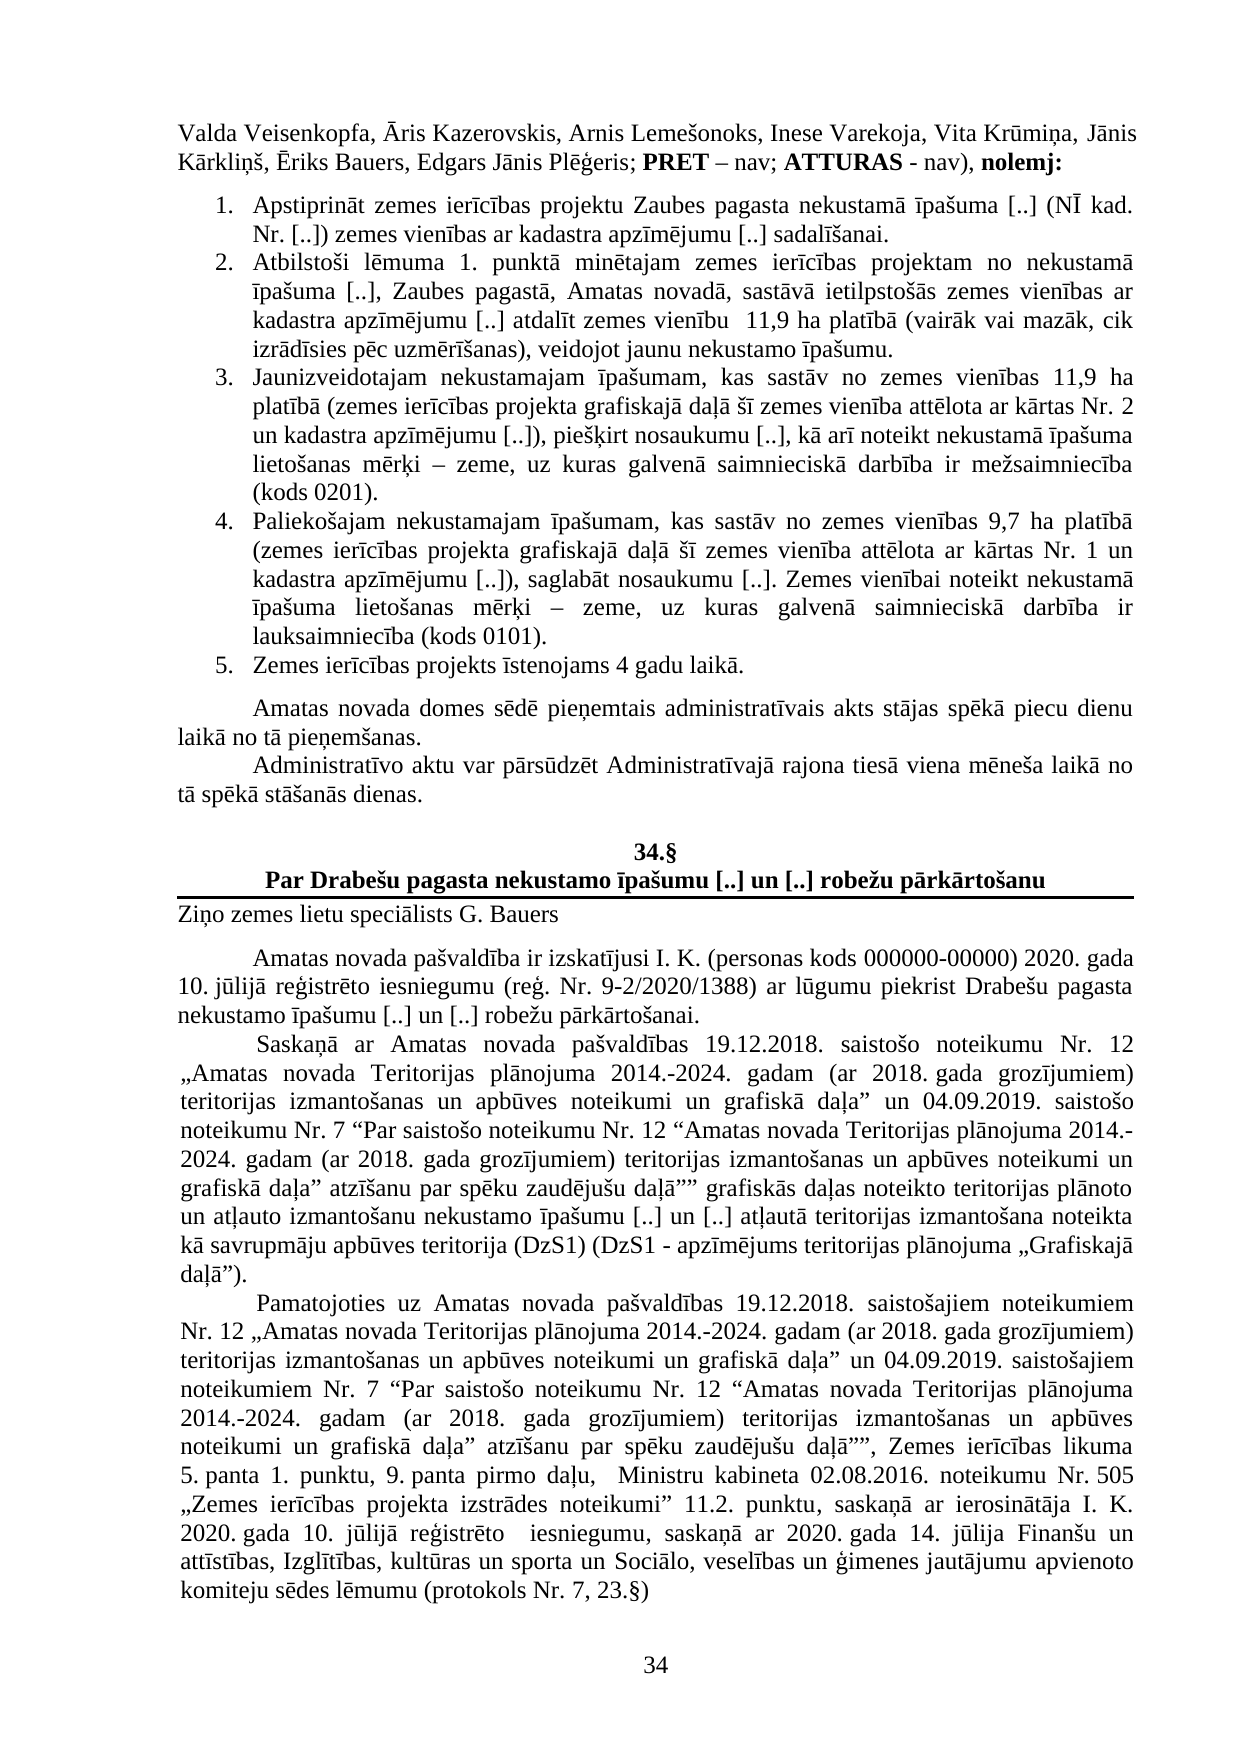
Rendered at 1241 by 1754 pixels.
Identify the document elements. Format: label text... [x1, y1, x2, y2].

text Par Drabešu pagasta nekustamo īpašumu [..] un [..] robežu pārkārtošanu [177, 866, 1134, 896]
list Jaunizveidotajam nekustamajam īpašumam, kas sastāv no zemes vienības 11,9 ha platībā (zemes ierīcības projekta grafiskajā daļā šī zemes vienība attēlota ar kārtas Nr. 2 un kadastra apzīmējumu [..]), piešķirt nosaukumu [..], kā arī noteikt nekustamā īpašuma lietošanas mērķi – zeme, uz kuras galvenā saimnieciskā darbība ir mežsaimniecība (kods 0201). [215, 362, 1134, 506]
text Administratīvo aktu var pārsūdzēt Administratīvajā rajona tiesā viena mēneša laikā no tā spēkā stāšanās dienas. [177, 751, 1134, 808]
list Apstiprināt zemes ierīcības projektu Zaubes pagasta nekustamā īpašuma [..] (NĪ kad. Nr. [..]) zemes vienības ar kadastra apzīmējumu [..] sadalīšanai. [215, 190, 1134, 247]
text Pamatojoties uz Amatas novada pašvaldības 19.12.2018. saistošajiem noteikumiem Nr. 12 „Amatas novada Teritorijas plānojuma 2014.-2024. gadam (ar 2018. gada grozījumiem) teritorijas izmantošanas un apbūves noteikumi un grafiskā daļa” un 04.09.2019. saistošajiem noteikumiem Nr. 7 “Par saistošo noteikumu Nr. 12 “Amatas novada Teritorijas plānojuma 2014.-2024. gadam (ar 2018. gada grozījumiem) teritorijas izmantošanas un apbūves noteikumi un grafiskā daļa” atzīšanu par spēku zaudējušu daļā””, Zemes ierīcības likuma 5. panta 1. punktu, 9. panta pirmo daļu, Ministru kabineta 02.08.2016. noteikumu Nr. 505 „Zemes ierīcības projekta izstrādes noteikumi” 11.2. punktu, saskaņā ar ierosinātāja I. K. 2020. gada 10. jūlijā reģistrēto iesniegumu, saskaņā ar 2020. gada 14. jūlija Finanšu un attīstības, Izglītības, kultūras un sporta un Sociālo, veselības un ģimenes jautājumu apvienoto komiteju sēdes lēmumu (protokols Nr. 7, 23.§) [180, 1288, 1134, 1604]
text Amatas novada pašvaldība ir izskatījusi I. K. (personas kods 000000-00000) 2020. gada 10. jūlijā reģistrēto iesniegumu (reģ. Nr. 9-2/2020/1388) ar lūgumu piekrist Drabešu pagasta nekustamo īpašumu [..] un [..] robežu pārkārtošanai. [177, 943, 1134, 1029]
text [177, 118, 1137, 176]
text Saskaņā ar Amatas novada pašvaldības 19.12.2018. saistošo noteikumu Nr. 12 „Amatas novada Teritorijas plānojuma 2014.-2024. gadam (ar 2018. gada grozījumiem) teritorijas izmantošanas un apbūves noteikumi un grafiskā daļa” un 04.09.2019. saistošo noteikumu Nr. 7 “Par saistošo noteikumu Nr. 12 “Amatas novada Teritorijas plānojuma 2014.-2024. gadam (ar 2018. gada grozījumiem) teritorijas izmantošanas un apbūves noteikumi un grafiskā daļa” atzīšanu par spēku zaudējušu daļā”” grafiskās daļas noteikto teritorijas plānoto un atļauto izmantošanu nekustamo īpašumu [..] un [..] atļautā teritorijas izmantošana noteikta kā savrupmāju apbūves teritorija (DzS1) (DzS1 - apzīmējums teritorijas plānojuma „Grafiskajā daļā”). [180, 1029, 1134, 1288]
list Zemes ierīcības projekts īstenojams 4 gadu laikā. [215, 650, 1134, 679]
list Atbilstoši lēmuma 1. punktā minētajam zemes ierīcības projektam no nekustamā īpašuma [..], Zaubes pagastā, Amatas novadā, sastāvā ietilpstošās zemes vienības ar kadastra apzīmējumu [..] atdalīt zemes vienību 11,9 ha platībā (vairāk vai mazāk, cik izrādīsies pēc uzmērīšanas), veidojot jaunu nekustamo īpašumu. [215, 247, 1134, 362]
text Amatas novada domes sēdē pieņemtais administratīvais akts stājas spēkā piecu dienu laikā no tā pieņemšanas. [177, 693, 1134, 751]
text 34.§ [177, 837, 1134, 866]
list Paliekošajam nekustamajam īpašumam, kas sastāv no zemes vienības 9,7 ha platībā (zemes ierīcības projekta grafiskajā daļā šī zemes vienība attēlota ar kārtas Nr. 1 un kadastra apzīmējumu [..]), saglabāt nosaukumu [..]. Zemes vienībai noteikt nekustamā īpašuma lietošanas mērķi – zeme, uz kuras galvenā saimnieciskā darbība ir lauksaimniecība (kods 0101). [215, 506, 1134, 650]
text Ziņo zemes lietu speciālists G. Bauers [177, 899, 1134, 928]
